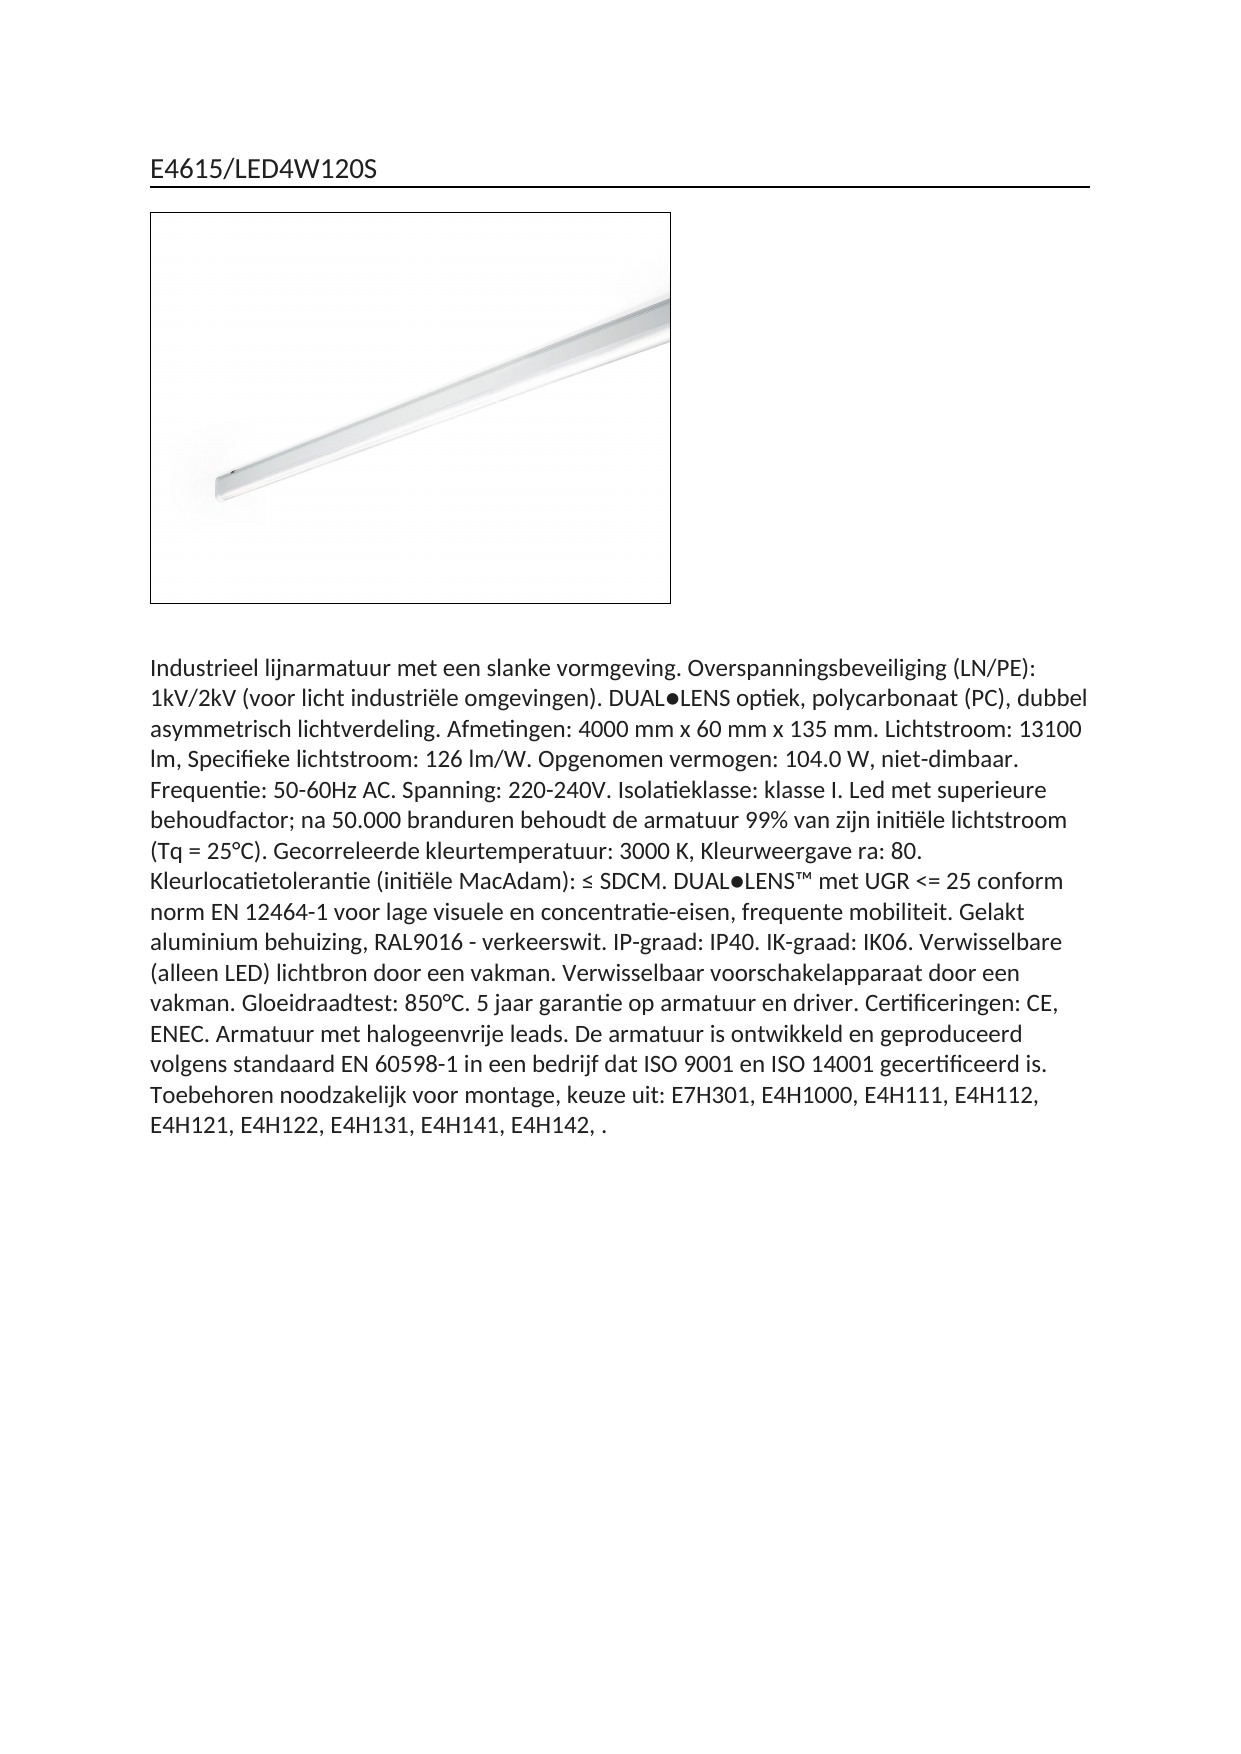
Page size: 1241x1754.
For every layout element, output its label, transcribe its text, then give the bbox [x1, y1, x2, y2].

text E4615/LED4W120S [150, 150, 1090, 186]
picture [151, 213, 670, 603]
text Industrieel lijnarmatuur met een slanke vormgeving. Overspanningsbeveiliging (LN/PE): 1kV/2kV (voor licht industriële omgevingen). DUAL●LENS optiek, polycarbonaat (PC), dubbel asymmetrisch lichtverdeling. Afmetingen: 4000 mm x 60 mm x 135 mm. Lichtstroom: 13100 lm, Specifieke lichtstroom: 126 lm/W. Opgenomen vermogen: 104.0 W, niet-dimbaar. Frequentie: 50-60Hz AC. Spanning: 220-240V. Isolatieklasse: klasse I. Led met superieure behoudfactor; na 50.000 branduren behoudt de armatuur 99% van zijn initiële lichtstroom (Tq = 25°C). Gecorreleerde kleurtemperatuur: 3000 K, Kleurweergave ra: 80. Kleurlocatietolerantie (initiële MacAdam): ≤ SDCM. DUAL●LENS™ met UGR <= 25 conform norm EN 12464-1 voor lage visuele en concentratie-eisen, frequente mobiliteit. Gelakt aluminium behuizing, RAL9016 - verkeerswit. IP-graad: IP40. IK-graad: IK06. Verwisselbare (alleen LED) lichtbron door een vakman. Verwisselbaar voorschakelapparaat door een vakman. Gloeidraadtest: 850°C. 5 jaar garantie op armatuur en driver. Certificeringen: CE, ENEC. Armatuur met halogeenvrije leads. De armatuur is ontwikkeld en geproduceerd volgens standaard EN 60598-1 in een bedrijf dat ISO 9001 en ISO 14001 gecertificeerd is. Toebehoren noodzakelijk voor montage, keuze uit: E7H301, E4H1000, E4H111, E4H112, E4H121, E4H122, E4H131, E4H141, E4H142, . [150, 652, 1090, 1140]
